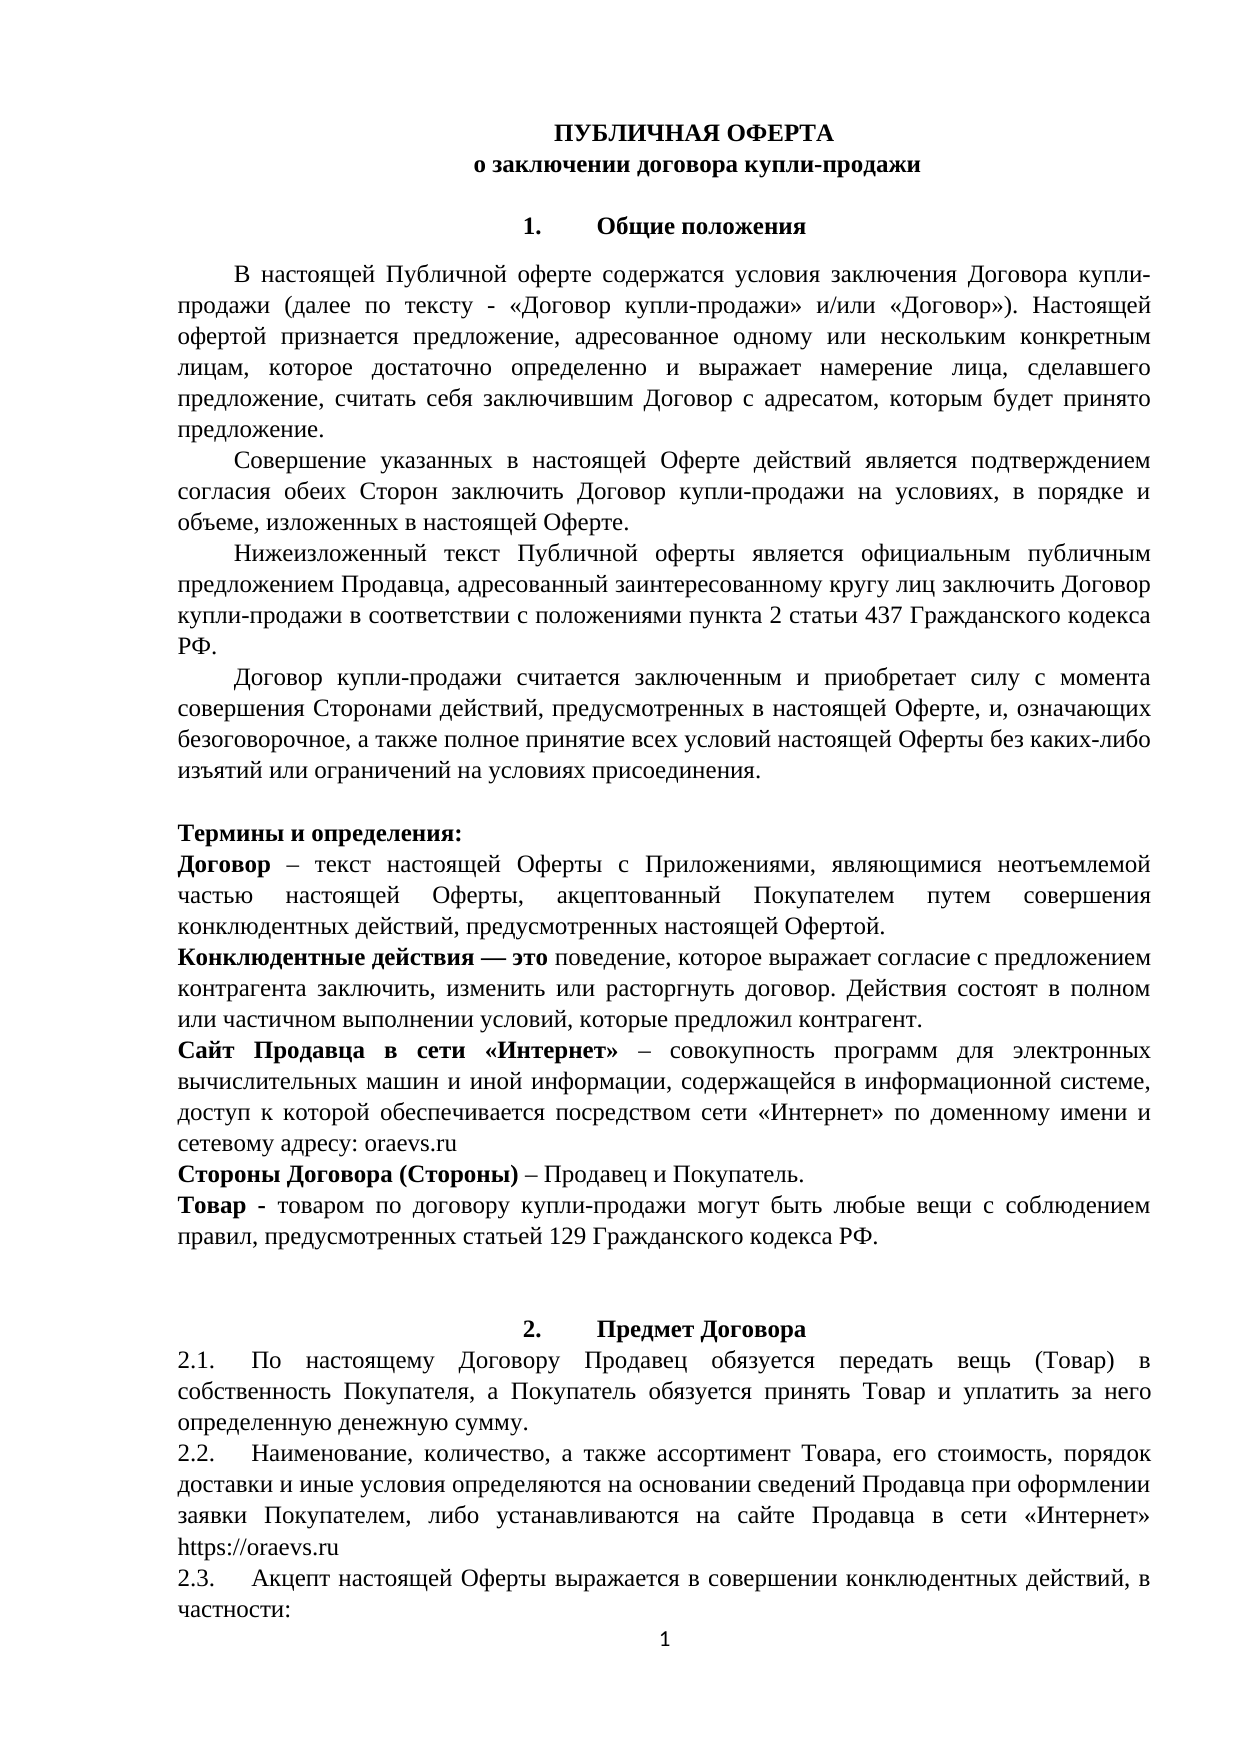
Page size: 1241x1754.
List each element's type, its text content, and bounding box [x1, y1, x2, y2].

text Товар - товаром по договору купли-продажи могут быть любые вещи с соблюдением правил, предусмотренных статьей 129 Гражданского кодекса РФ. [177, 1190, 1152, 1250]
list Наименование, количество, а также ассортимент Товара, его стоимость, порядок доставки и иные условия определяются на основании сведений Продавца при оформлении заявки Покупателем, либо устанавливаются на сайте Продавца в сети «Интернет» https://oraevs.ru [177, 1438, 1152, 1560]
list Акцепт настоящей Оферты выражается в совершении конклюдентных действий, в частности: [177, 1563, 1152, 1622]
text Сайт Продавца в сети «Интернет» – совокупность программ для электронных вычислительных машин и иной информации, содержащейся в информационной системе, доступ к которой обеспечивается посредством сети «Интернет» по доменному имени и сетевому адресу: oraevs.ru [177, 1035, 1152, 1157]
text Нижеизложенный текст Публичной оферты является официальным публичным предложением Продавца, адресованный заинтересованному кругу лиц заключить Договор купли-продажи в соответствии с положениями пункта 2 статьи 437 Гражданского кодекса РФ. [177, 538, 1152, 660]
text Договор купли-продажи считается заключенным и приобретает силу с момента совершения Сторонами действий, предусмотренных в настоящей Оферте, и, означающих безоговорочное, а также полное принятие всех условий настоящей Оферты без каких-либо изъятий или ограничений на условиях присоединения. [177, 662, 1152, 784]
text ПУБЛИЧНАЯ ОФЕРТА [177, 118, 1152, 147]
list По настоящему Договору Продавец обязуется передать вещь (Товар) в собственность Покупателя, а Покупатель обязуется принять Товар и уплатить за него определенную денежную сумму. [177, 1345, 1152, 1436]
text Стороны Договора (Стороны) – Продавец и Покупатель. [177, 1159, 1152, 1188]
text о заключении договора купли-продажи [177, 149, 1152, 178]
list Предмет Договора [177, 1314, 1152, 1343]
text Совершение указанных в настоящей Оферте действий является подтверждением согласия обеих Сторон заключить Договор купли-продажи на условиях, в порядке и объеме, изложенных в настоящей Оферте. [177, 445, 1152, 536]
list Общие положения [177, 211, 1152, 240]
text В настоящей Публичной оферте содержатся условия заключения Договора купли-продажи (далее по тексту - «Договор купли-продажи» и/или «Договор»). Настоящей офертой признается предложение, адресованное одному или нескольким конкретным лицам, которое достаточно определенно и выражает намерение лица, сделавшего предложение, считать себя заключившим Договор с адресатом, которым будет принято предложение. [177, 259, 1152, 443]
text Термины и определения: [177, 818, 1152, 846]
text Конклюдентные действия — это поведение, которое выражает согласие с предложением контрагента заключить, изменить или расторгнуть договор. Действия состоят в полном или частичном выполнении условий, которые предложил контрагент. [177, 942, 1152, 1033]
text Договор – текст настоящей Оферты с Приложениями, являющимися неотъемлемой частью настоящей Оферты, акцептованный Покупателем путем совершения конклюдентных действий, предусмотренных настоящей Офертой. [177, 849, 1152, 939]
